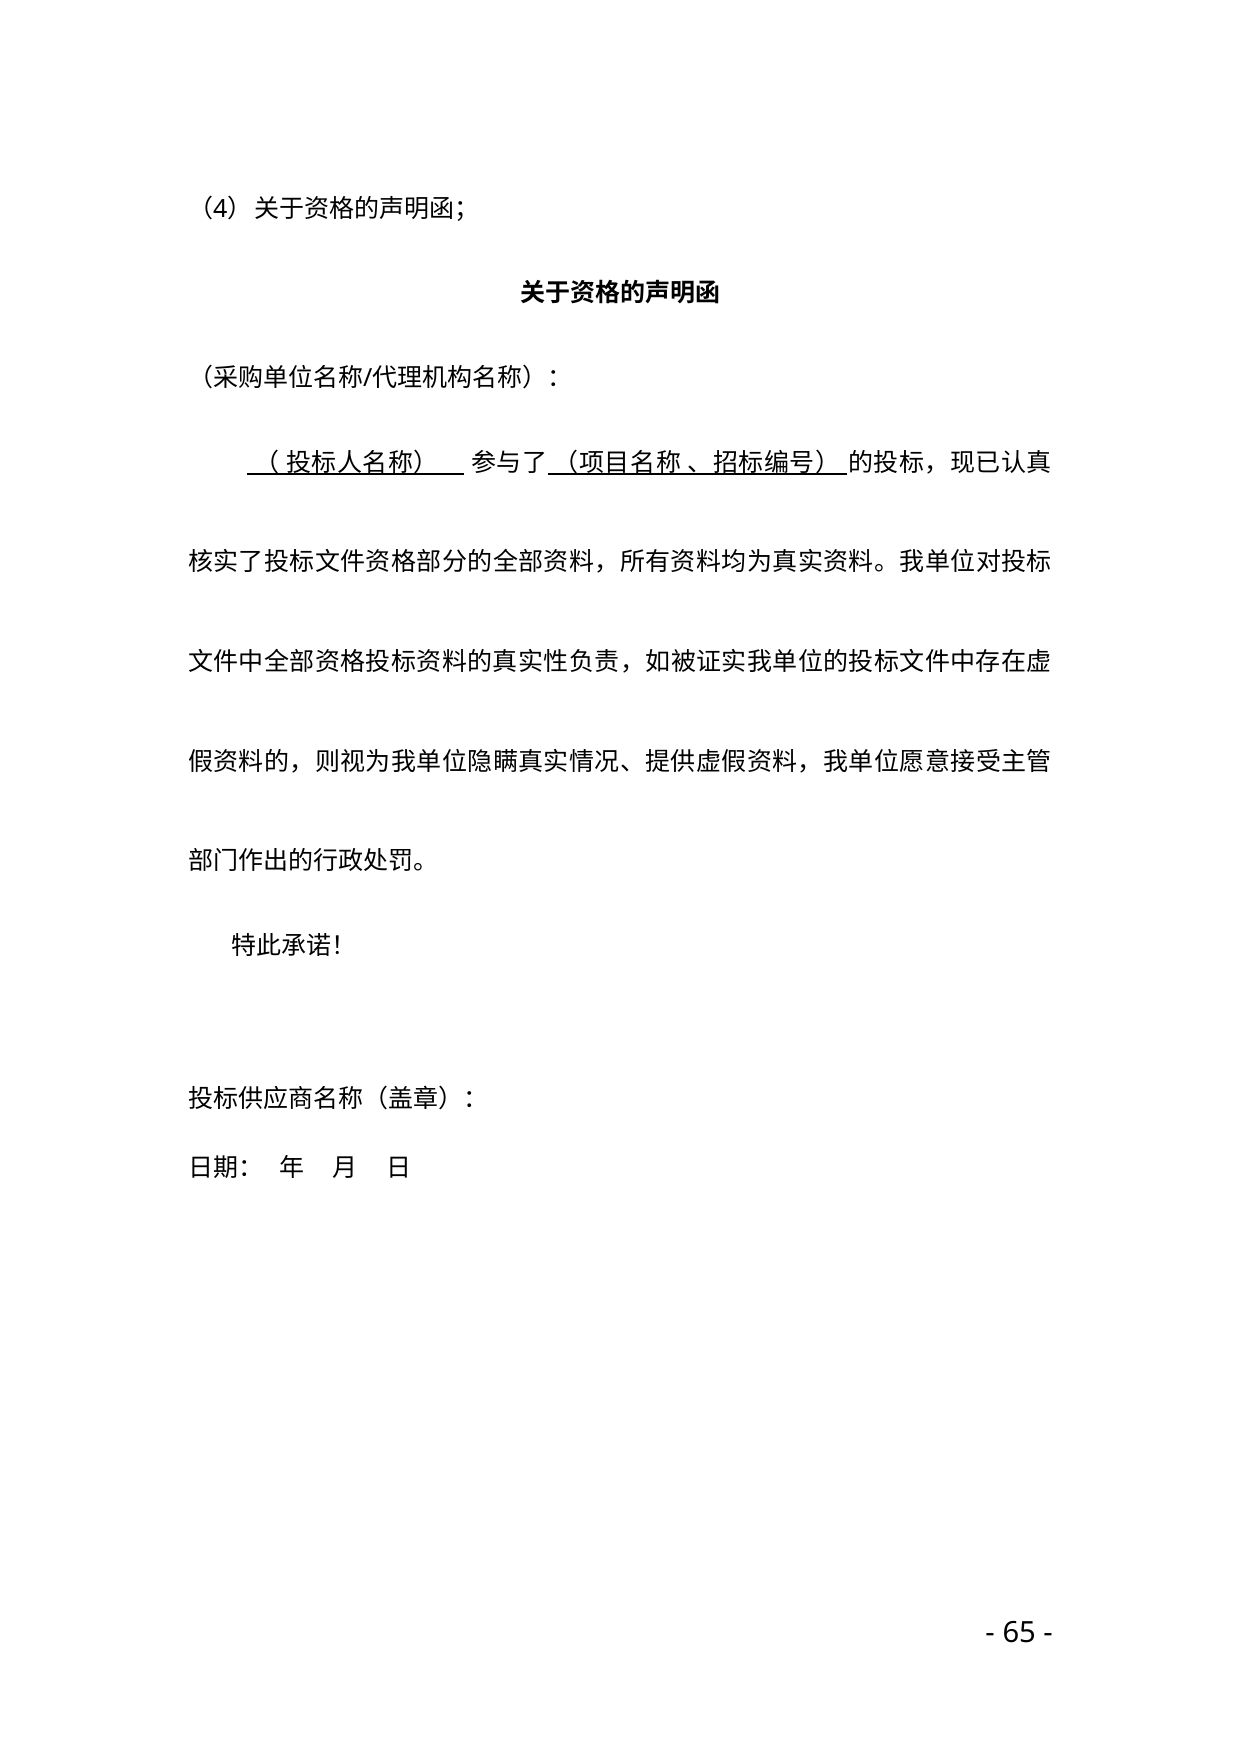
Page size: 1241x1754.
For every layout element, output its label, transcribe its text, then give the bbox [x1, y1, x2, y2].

text 关于资格的声明函 [188, 258, 1052, 324]
list 关于资格的声明函； [188, 173, 1052, 239]
text （ 投标人名称） 参与了 （项目名称 、招标编号） 的投标，现已认真核实了投标文件资格部分的全部资料，所有资料均为真实资料。我单位对投标文件中全部资格投标资料的真实性负责，如被证实我单位的投标文件中存在虚假资料的，则视为我单位隐瞒真实情况、提供虚假资料，我单位愿意接受主管部门作出的行政处罚。 [188, 427, 1052, 892]
text 投标供应商名称（盖章）： [188, 1078, 1041, 1114]
text 日期： 年 月 日 [188, 1133, 1052, 1199]
text 特此承诺！ [232, 910, 1052, 977]
text （采购单位名称/代理机构名称）： [188, 342, 1052, 409]
